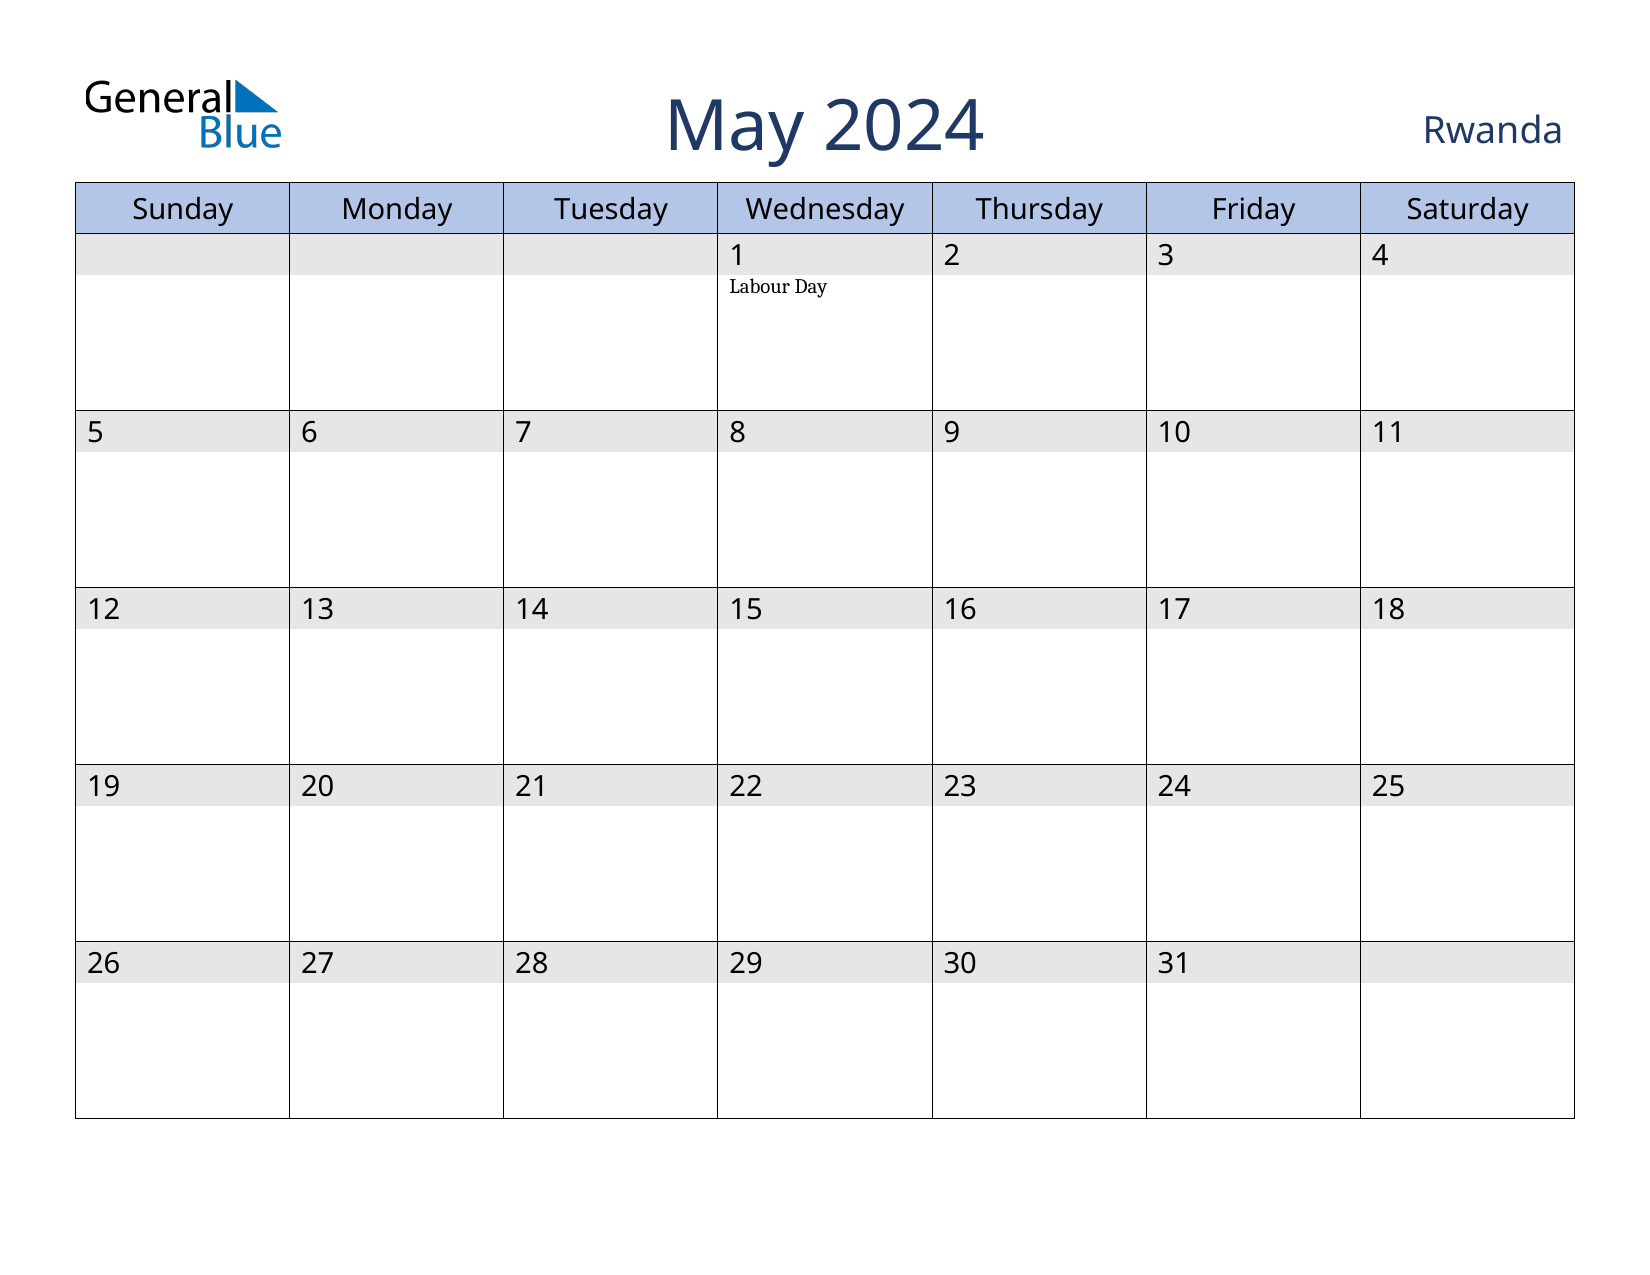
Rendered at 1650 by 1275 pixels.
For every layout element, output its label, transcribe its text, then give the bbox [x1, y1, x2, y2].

table_cell [933, 275, 1146, 410]
table_cell [76, 234, 289, 275]
table_cell [290, 452, 503, 587]
table_cell 2 [933, 234, 1146, 275]
table_cell [718, 629, 932, 764]
table_cell [1361, 452, 1574, 587]
table_cell [1361, 629, 1574, 764]
table_cell 31 [1147, 942, 1360, 983]
table_cell 6 [290, 411, 503, 452]
table_cell [1147, 275, 1360, 410]
table_cell 8 [718, 411, 932, 452]
table_cell [933, 983, 1146, 1118]
table_cell 9 [933, 411, 1146, 452]
table_cell 22 [718, 765, 932, 806]
table_cell [290, 234, 503, 275]
table_cell 5 [76, 411, 289, 452]
table_cell 16 [933, 588, 1146, 629]
table_cell Wednesday [718, 183, 932, 233]
table_cell [933, 452, 1146, 587]
table_cell Thursday [933, 183, 1146, 233]
table_cell 17 [1147, 588, 1360, 629]
table_header May 2024 [504, 75, 1146, 182]
table_cell [504, 452, 717, 587]
table_cell [290, 983, 503, 1118]
table_cell [1361, 942, 1574, 983]
table_cell [76, 806, 289, 941]
table_cell 12 [76, 588, 289, 629]
table_cell [1147, 629, 1360, 764]
table_cell [1147, 452, 1360, 587]
table_cell 19 [76, 765, 289, 806]
table_cell Saturday [1361, 183, 1574, 233]
table_cell [1361, 806, 1574, 941]
table_cell 20 [290, 765, 503, 806]
table_cell [1361, 983, 1574, 1118]
table_cell [290, 629, 503, 764]
table_header Rwanda [1146, 75, 1574, 182]
table_cell 30 [933, 942, 1146, 983]
table_cell 18 [1361, 588, 1574, 629]
table_cell [504, 983, 717, 1118]
table_cell 15 [718, 588, 932, 629]
table_cell [290, 275, 503, 410]
table_cell [504, 275, 717, 410]
table_cell [1147, 983, 1360, 1118]
table_cell [76, 983, 289, 1118]
table_cell [76, 275, 289, 410]
table_cell [718, 806, 932, 941]
table_cell 25 [1361, 765, 1574, 806]
table_cell 3 [1147, 234, 1360, 275]
table_cell Friday [1147, 183, 1360, 233]
table_cell 1 [718, 234, 932, 275]
table_cell Labour Day [718, 275, 932, 410]
table_cell 26 [76, 942, 289, 983]
table_cell 7 [504, 411, 717, 452]
table_header [76, 75, 503, 182]
table_cell 27 [290, 942, 503, 983]
table_cell 4 [1361, 234, 1574, 275]
table_cell Tuesday [504, 183, 717, 233]
table_cell 23 [933, 765, 1146, 806]
table_cell [504, 629, 717, 764]
table_cell Monday [290, 183, 503, 233]
table_cell 29 [718, 942, 932, 983]
table_cell [76, 629, 289, 764]
table_cell [504, 806, 717, 941]
table_cell [504, 234, 717, 275]
table_cell 11 [1361, 411, 1574, 452]
table_cell [290, 806, 503, 941]
picture [86, 80, 281, 148]
table_cell [1361, 275, 1574, 410]
table_cell 28 [504, 942, 717, 983]
table_cell 21 [504, 765, 717, 806]
table_cell [933, 629, 1146, 764]
table_cell [933, 806, 1146, 941]
table_cell 13 [290, 588, 503, 629]
table_cell [1147, 806, 1360, 941]
table_cell 14 [504, 588, 717, 629]
table_cell 24 [1147, 765, 1360, 806]
table_cell [718, 452, 932, 587]
table_cell [76, 452, 289, 587]
table_cell 10 [1147, 411, 1360, 452]
table_cell [718, 983, 932, 1118]
table_cell Sunday [76, 183, 289, 233]
